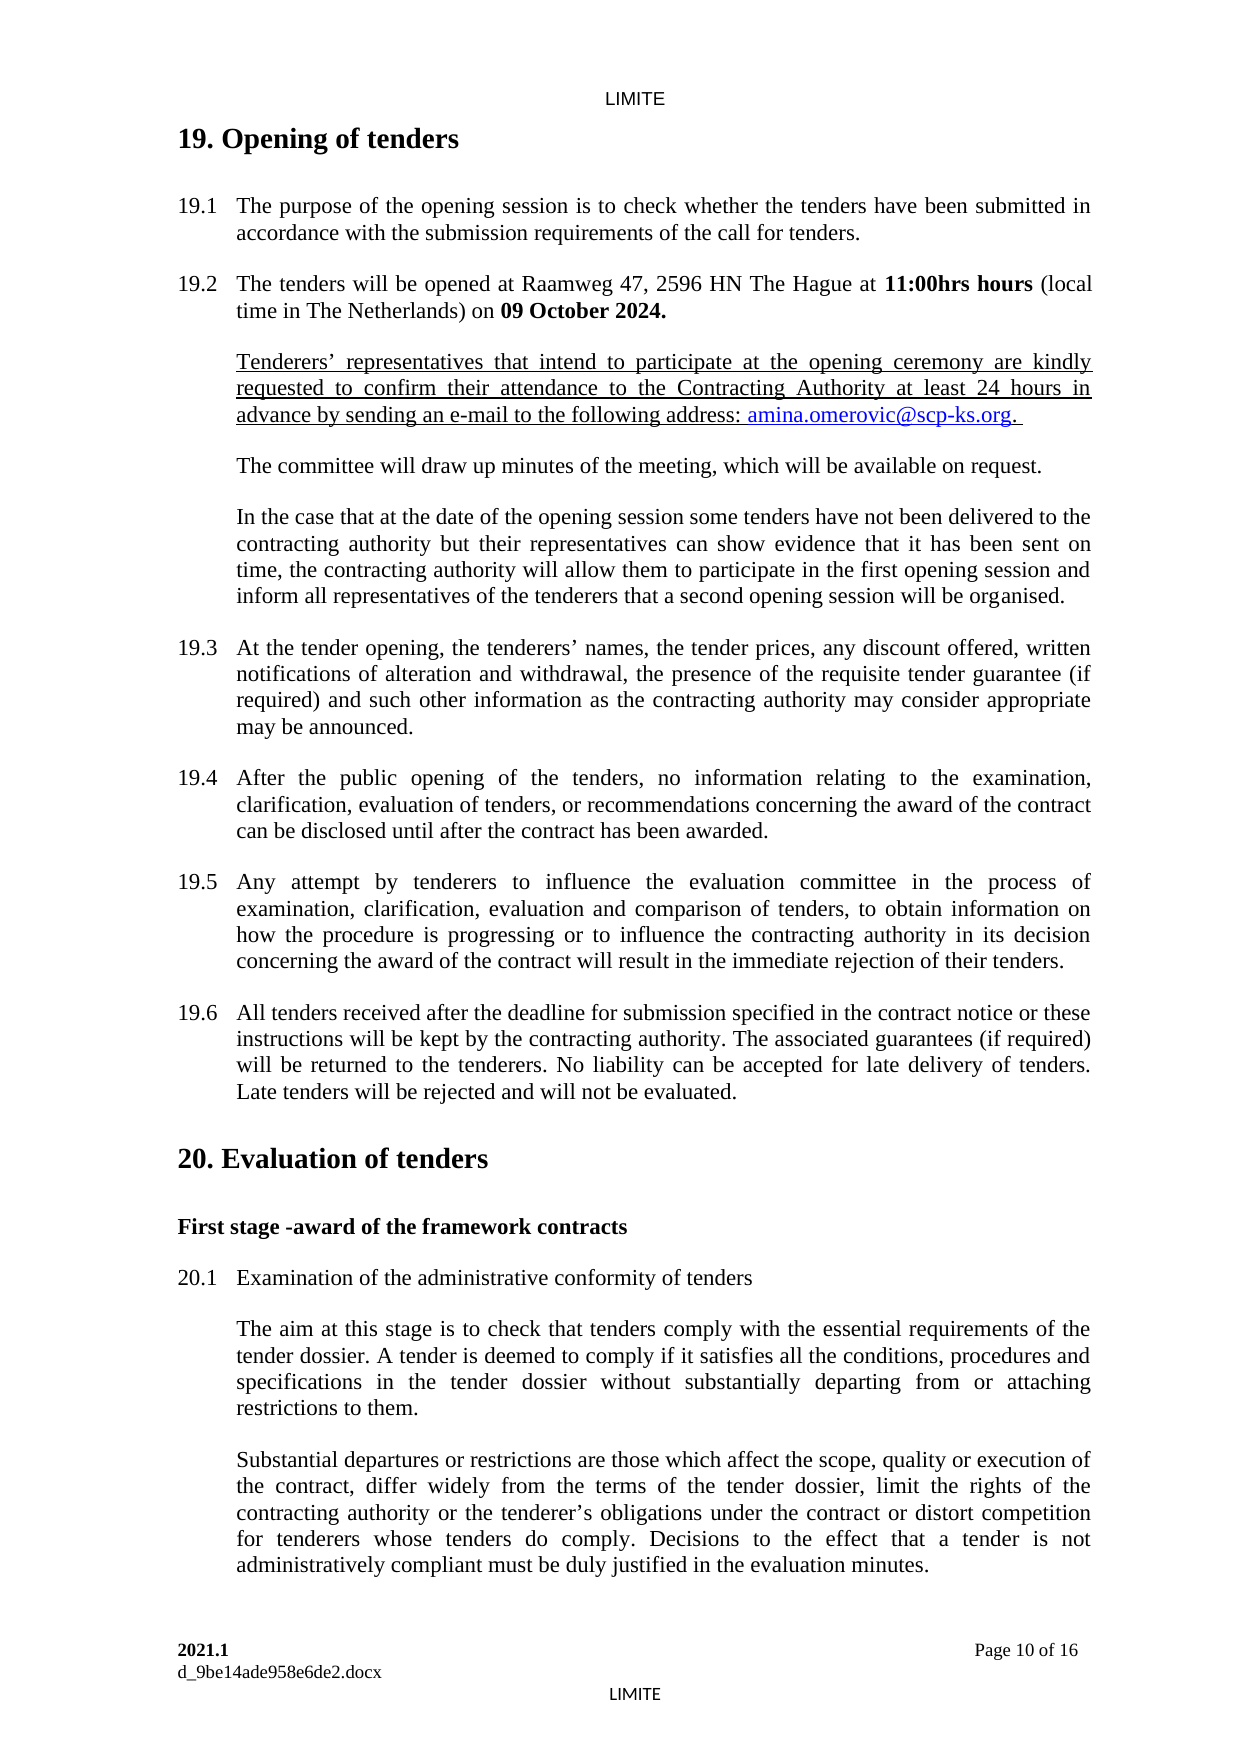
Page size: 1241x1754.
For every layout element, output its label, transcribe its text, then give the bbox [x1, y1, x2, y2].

subtitle The committee will draw up minutes of the meeting, which will be available on request. [236, 452, 1092, 478]
subtitle 20. Evaluation of tenders [177, 1142, 1092, 1175]
subtitle 19. Opening of tenders [177, 122, 1092, 155]
subtitle 19.4 After the public opening of the tenders, no information relating to the examination, clarification, evaluation of tenders, or recommendations concerning the award of the contract can be disclosed until after the contract has been awarded. [177, 764, 1092, 843]
subtitle 19.2 The tenders will be opened at Raamweg 47, 2596 HN The Hague at 11:00hrs hours (local time in The Netherlands) on 09 October 2024. [177, 270, 1092, 323]
text First stage -award of the framework contracts [177, 1213, 1092, 1239]
text Substantial departures or restrictions are those which affect the scope, quality or execution of the contract, differ widely from the terms of the tender dossier, limit the rights of the contracting authority or the tenderer’s obligations under the contract or distort competition for tenderers whose tenders do comply. Decisions to the effect that a tender is not administratively compliant must be duly justified in the evaluation minutes. [236, 1446, 1092, 1578]
subtitle Tenderers’ representatives that intend to participate at the opening ceremony are kindly requested to confirm their attendance to the Contracting Authority at least 24 hours in advance by sending an e-mail to the following address: amina.omerovic@scp-ks.org. [236, 399, 1092, 427]
subtitle 19.6 All tenders received after the deadline for submission specified in the contract notice or these instructions will be kept by the contracting authority. The associated guarantees (if required) will be returned to the tenderers. No liability can be accepted for late delivery of tenders. Late tenders will be rejected and will not be evaluated. [177, 999, 1092, 1104]
text 19.3 At the tender opening, the tenderers’ names, the tender prices, any discount offered, written notifications of alteration and withdrawal, the presence of the requisite tender guarantee (if required) and such other information as the contracting authority may consider appropriate may be announced. [177, 634, 1092, 739]
subtitle 19.1 The purpose of the opening session is to check whether the tenders have been submitted in accordance with the submission requirements of the call for tenders. [177, 193, 1092, 245]
text The aim at this stage is to check that tenders comply with the essential requirements of the tender dossier. A tender is deemed to comply if it satisfies all the conditions, procedures and specifications in the tender dossier without substantially departing from or attaching restrictions to them. [236, 1315, 1092, 1421]
text In the case that at the date of the opening session some tenders have not been delivered to the contracting authority but their representatives can show evidence that it has been sent on time, the contracting authority will allow them to participate in the first opening session and inform all representatives of the tenderers that a second opening session will be organised. [236, 503, 1092, 609]
subtitle Tenderers’ representatives that intend to participate at the opening ceremony are kindly requested to confirm their attendance to the Contracting Authority at least 24 hours in advance by sending an e-mail to the following address: amina.omerovic@scp-ks.org. [236, 348, 1092, 371]
subtitle 20.1 Examination of the administrative conformity of tenders [177, 1264, 1092, 1290]
subtitle 19.5 Any attempt by tenderers to influence the evaluation committee in the process of examination, clarification, evaluation and comparison of tenders, to obtain information on how the procedure is progressing or to influence the contracting authority in its decision concerning the award of the contract will result in the immediate rejection of their tenders. [177, 868, 1092, 974]
subtitle Tenderers’ representatives that intend to participate at the opening ceremony are kindly requested to confirm their attendance to the Contracting Authority at least 24 hours in advance by sending an e-mail to the following address: amina.omerovic@scp-ks.org. [236, 372, 1092, 397]
